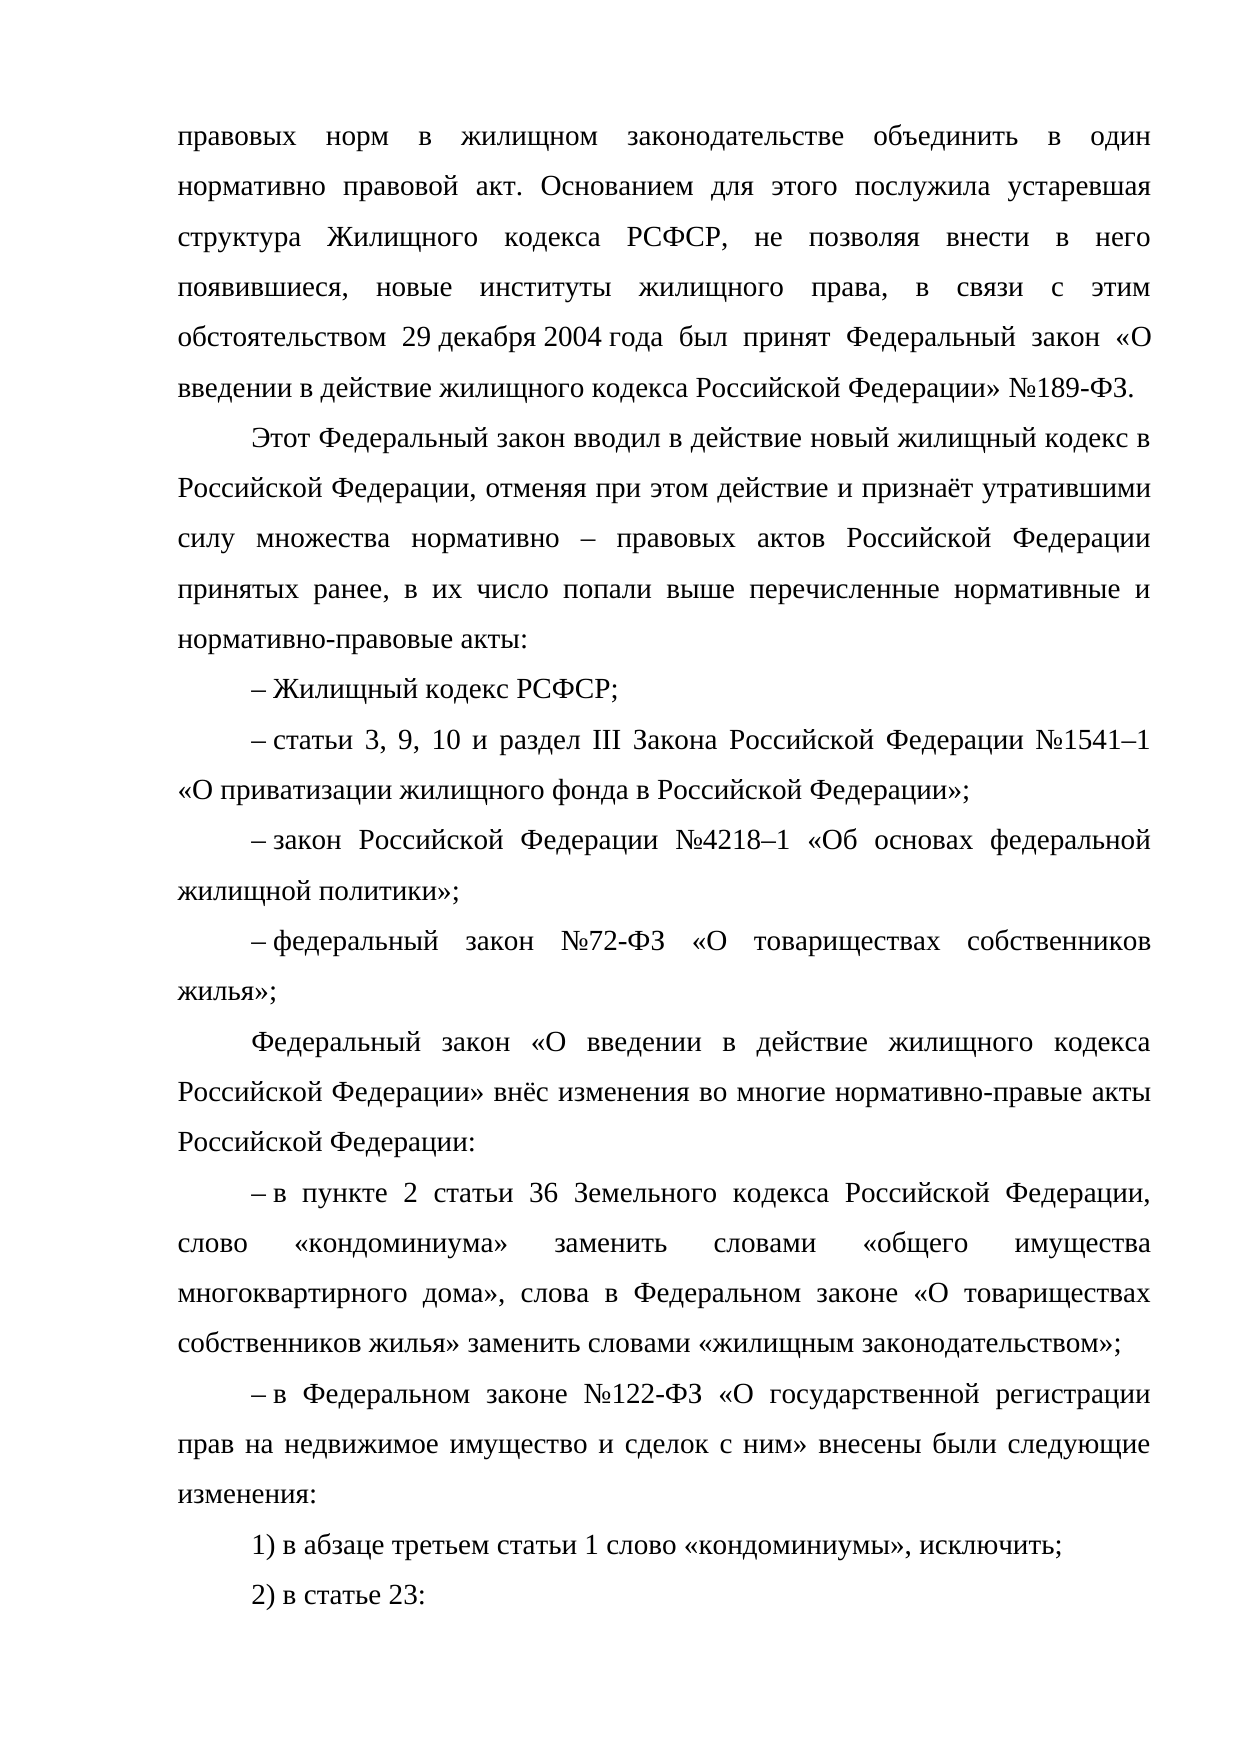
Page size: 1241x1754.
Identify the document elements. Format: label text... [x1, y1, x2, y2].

text – федеральный закон №72-ФЗ «О товариществах собственников жилья»; [177, 923, 1152, 1007]
text – в Федеральном законе №122-ФЗ «О государственной регистрации прав на недвижимое имущество и сделок с ним» внесены были следующие изменения: [177, 1376, 1152, 1510]
text – Жилищный кодекс РСФСР; [177, 672, 1152, 705]
text – закон Российской Федерации №4218–1 «Об основах федеральной жилищной политики»; [177, 822, 1152, 906]
text – в пункте 2 статьи 36 Земельного кодекса Российской Федерации, слово «кондоминиума» заменить словами «общего имущества многоквартирного дома», слова в Федеральном законе «О товариществах собственников жилья» заменить словами «жилищным законодательством»; [177, 1175, 1152, 1359]
text – статьи 3, 9, 10 и раздел III Закона Российской Федерации №1541–1 «О приватизации жилищного фонда в Российской Федерации»; [177, 722, 1152, 806]
text Федеральный закон «О введении в действие жилищного кодекса Российской Федерации» внёс изменения во многие нормативно-правые акты Российской Федерации: [177, 1024, 1152, 1158]
text Этот Федеральный закон вводил в действие новый жилищный кодекс в Российской Федерации, отменяя при этом действие и признаёт утратившими силу множества нормативно – правовых актов Российской Федерации принятых ранее, в их число попали выше перечисленные нормативные и нормативно-правовые акты: [177, 420, 1152, 655]
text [177, 118, 1152, 403]
text 2) в статье 23: [177, 1577, 1152, 1611]
text 1) в абзаце третьем статьи 1 слово «кондоминиумы», исключить; [177, 1527, 1152, 1560]
